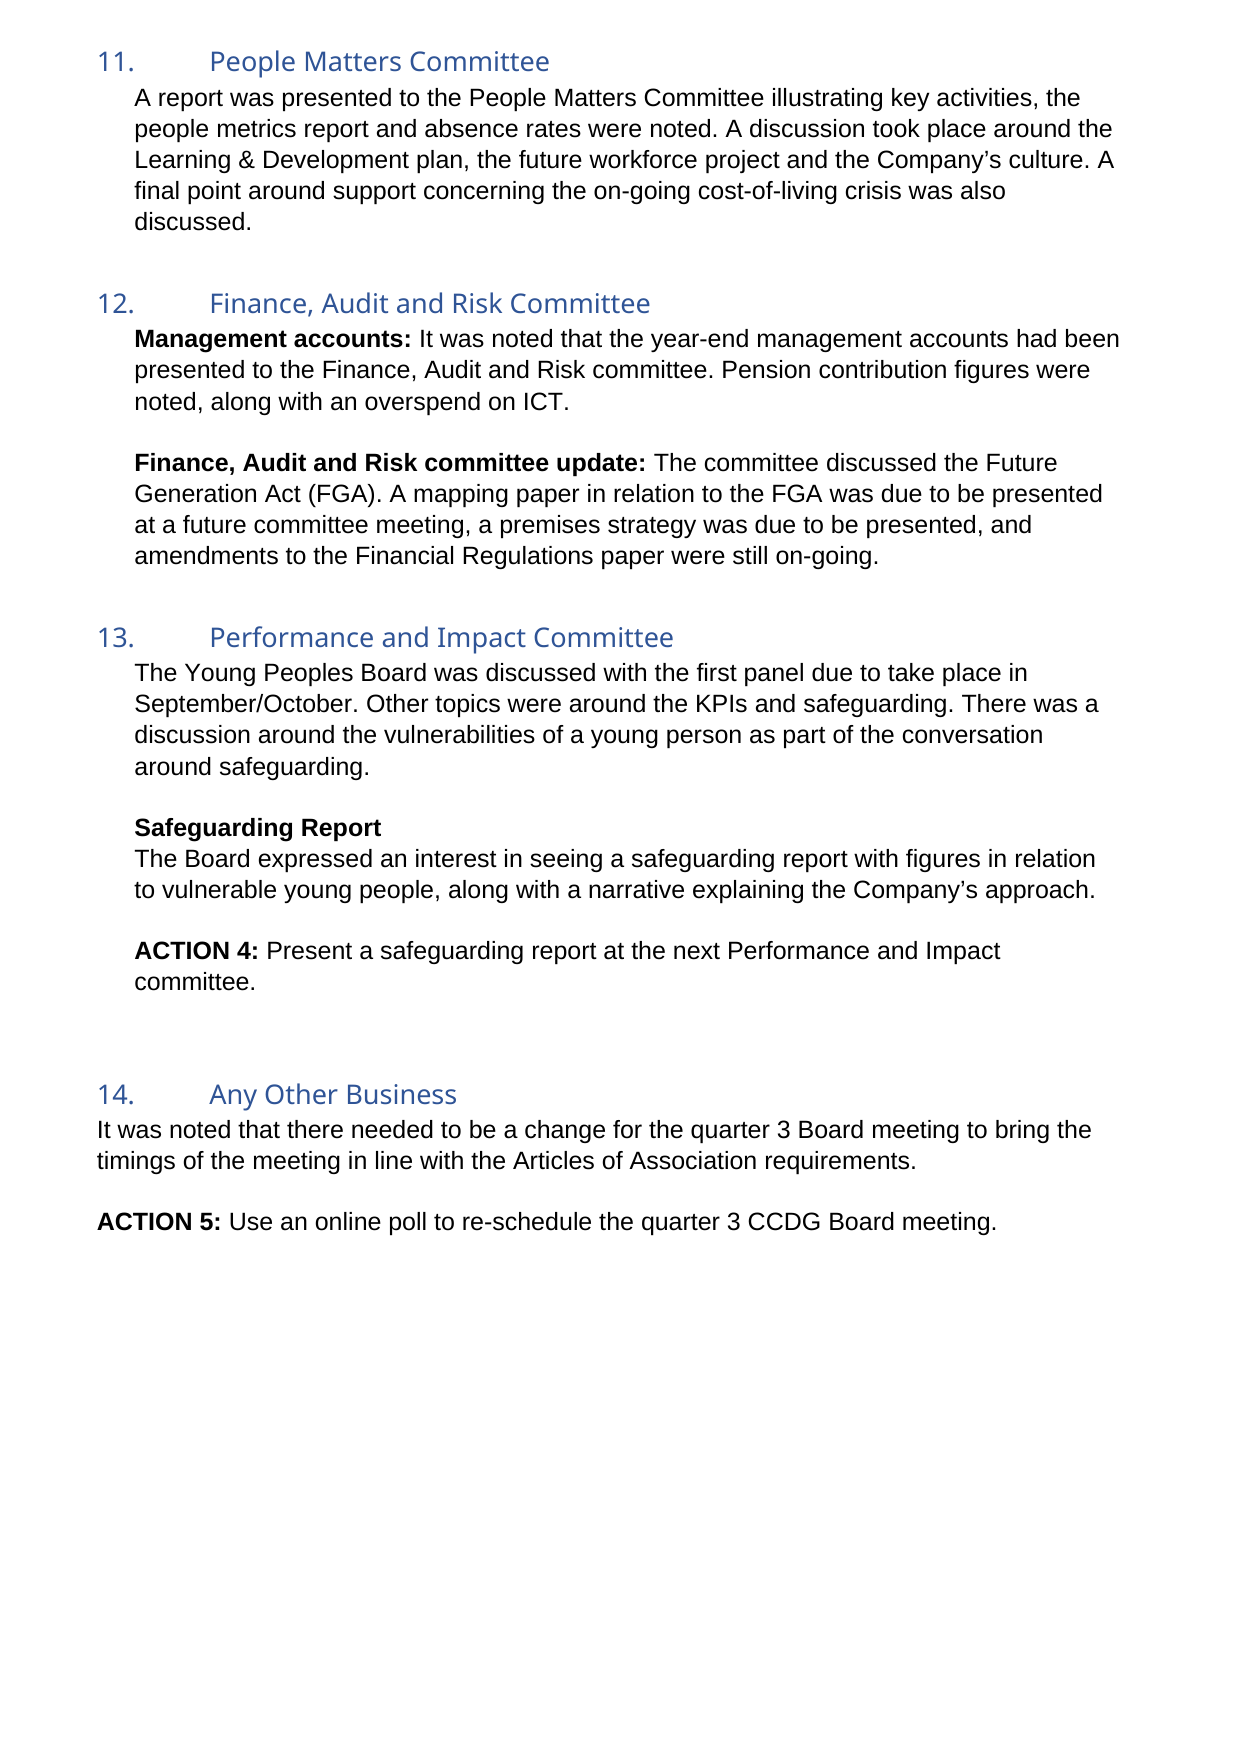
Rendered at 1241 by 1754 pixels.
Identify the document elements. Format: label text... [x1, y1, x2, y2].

subtitle Finance, Audit and Risk Committee [97, 284, 1181, 321]
list The Young Peoples Board was discussed with the first panel due to take place in September/October. Other topics were around the KPIs and safeguarding. There was a discussion around the vulnerabilities of a young person as part of the conversation around safeguarding. Safeguarding Report The Board expressed an interest in seeing a safeguarding report with figures in relation to vulnerable young people, along with a narrative explaining the Company’s approach. ACTION 4: Present a safeguarding report at the next Performance and Impact committee. [134, 658, 1125, 1056]
list A report was presented to the People Matters Committee illustrating key activities, the people metrics report and absence rates were noted. A discussion took place around the Learning & Development plan, the future workforce project and the Company’s culture. A final point around support concerning the on-going cost-of-living crisis was also discussed. [134, 83, 1125, 266]
subtitle Any Other Business [97, 1075, 1181, 1112]
subtitle Performance and Impact Committee [97, 619, 1181, 656]
list Management accounts: It was noted that the year-end management accounts had been presented to the Finance, Audit and Risk committee. Pension contribution figures were noted, along with an overspend on ICT. Finance, Audit and Risk committee update: The committee discussed the Future Generation Act (FGA). A mapping paper in relation to the FGA was due to be presented at a future committee meeting, a premises strategy was due to be presented, and amendments to the Financial Regulations paper were still on-going. [134, 324, 1125, 600]
text It was noted that there needed to be a change for the quarter 3 Board meeting to bring the timings of the meeting in line with the Articles of Association requirements. ACTION 5: Use an online poll to re-schedule the quarter 3 CCDG Board meeting. [97, 1115, 1125, 1266]
subtitle People Matters Committee [97, 43, 1181, 80]
